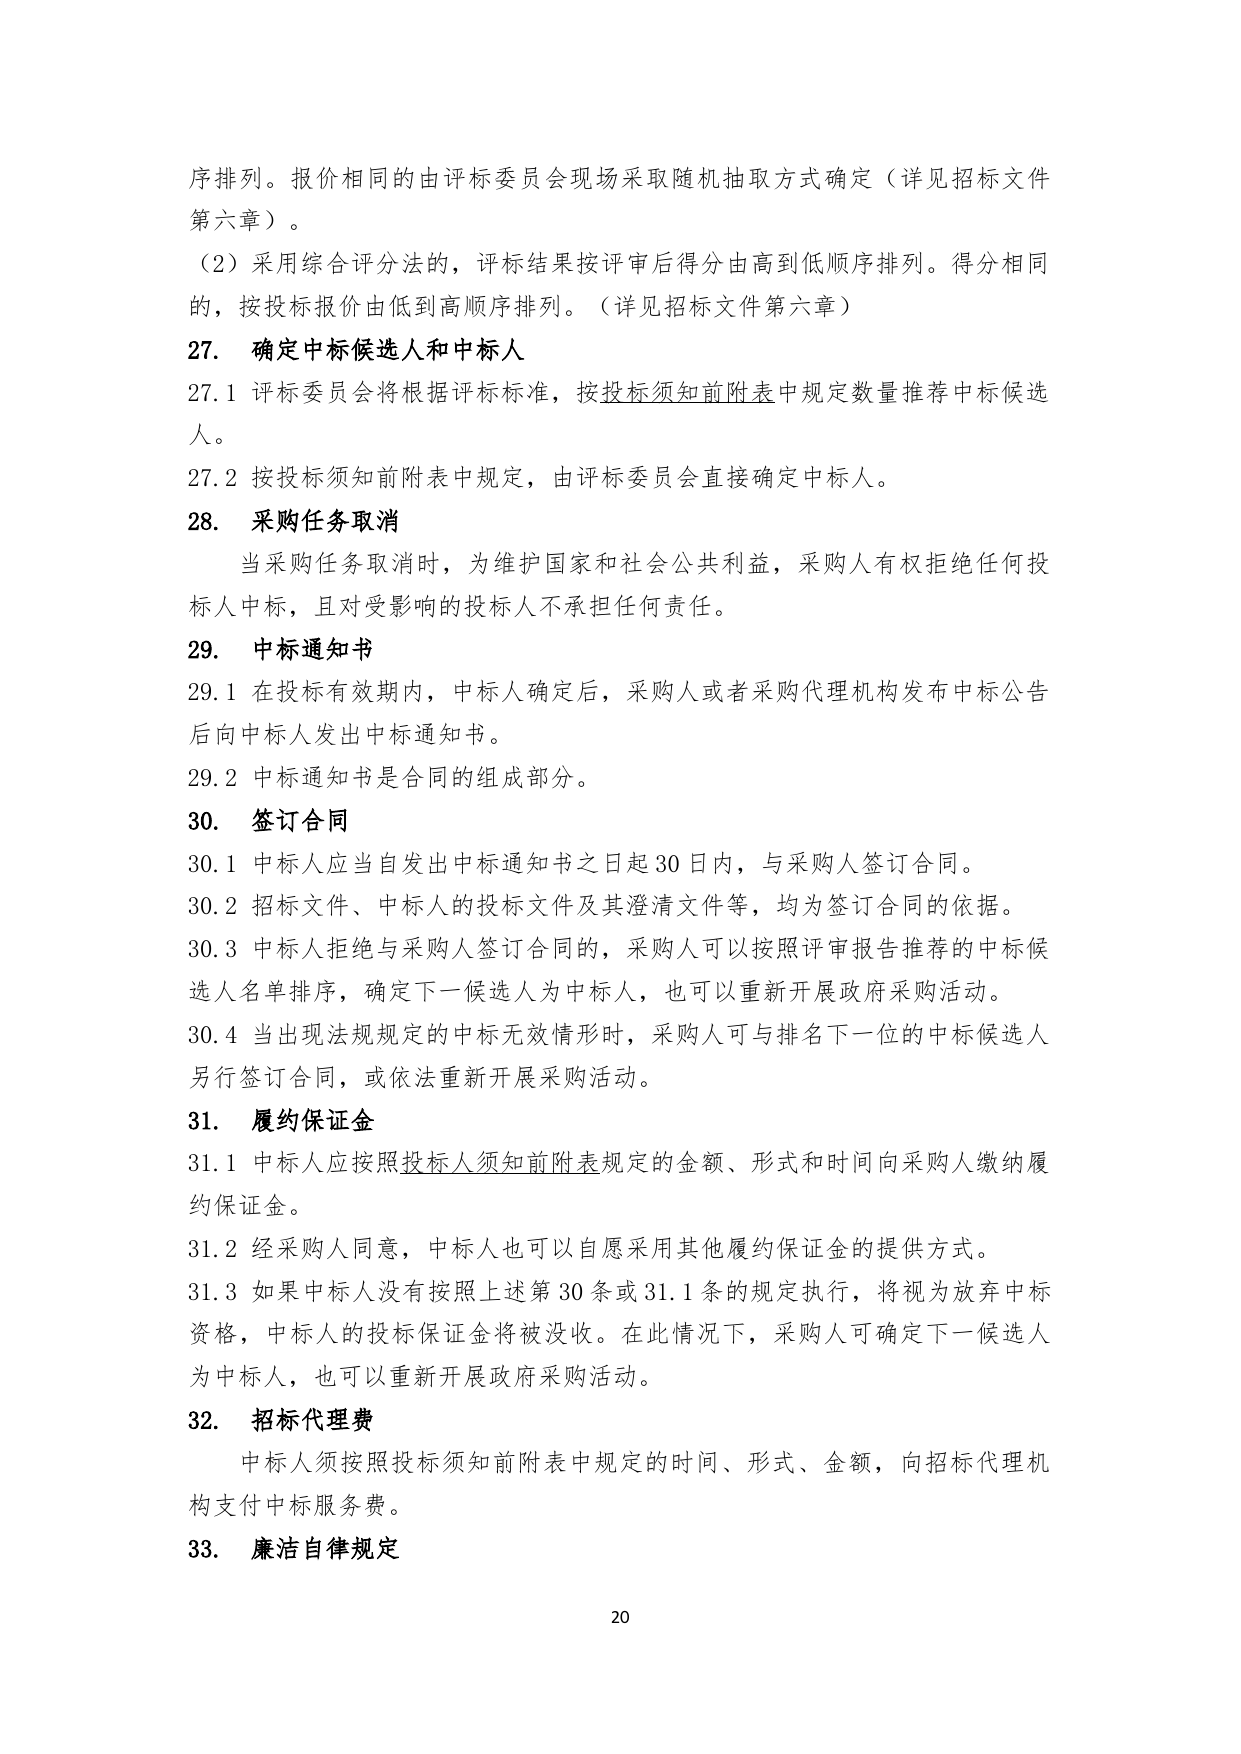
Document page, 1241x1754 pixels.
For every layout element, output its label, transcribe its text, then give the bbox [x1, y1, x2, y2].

text 30.1 中标人应当自发出中标通知书之日起30日内，与采购人签订合同。 [187, 847, 1053, 876]
text （2）采用综合评分法的，评标结果按评审后得分由高到低顺序排列。得分相同的，按投标报价由低到高顺序排列。（详见招标文件第六章） [187, 248, 1053, 319]
text 27. 确定中标候选人和中标人 [187, 333, 1053, 362]
text 人。 [187, 419, 1053, 447]
text 当采购任务取消时，为维护国家和社会公共利益，采购人有权拒绝任何投标人中标，且对受影响的投标人不承担任何责任。 [187, 547, 1053, 619]
text 约保证金。 [187, 1189, 1053, 1218]
text 31.1 中标人应按照投标人须知前附表规定的金额、形式和时间向采购人缴纳履 [187, 1147, 1053, 1175]
text 32. 招标代理费 [187, 1403, 1053, 1432]
text 29.2 中标通知书是合同的组成部分。 [187, 761, 1053, 790]
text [187, 162, 1053, 233]
text 选人名单排序，确定下一候选人为中标人，也可以重新开展政府采购活动。 [187, 975, 1053, 1004]
text 中标人须按照投标须知前附表中规定的时间、形式、金额，向招标代理机构支付中标服务费。 [187, 1446, 1053, 1518]
text 30.2 招标文件、中标人的投标文件及其澄清文件等，均为签订合同的依据。 [187, 890, 1053, 918]
text 29. 中标通知书 [187, 633, 1053, 661]
text 27.2 按投标须知前附表中规定，由评标委员会直接确定中标人。 [187, 462, 1053, 490]
text 27.1 评标委员会将根据评标标准，按投标须知前附表中规定数量推荐中标候选 [187, 376, 1053, 404]
text 后向中标人发出中标通知书。 [187, 718, 1053, 747]
text 31. 履约保证金 [187, 1104, 1053, 1132]
text 29.1 在投标有效期内，中标人确定后，采购人或者采购代理机构发布中标公告 [187, 676, 1053, 704]
text 30.3 中标人拒绝与采购人签订合同的，采购人可以按照评审报告推荐的中标候 [187, 933, 1053, 961]
text 28. 采购任务取消 [187, 504, 1053, 533]
text 31.2 经采购人同意，中标人也可以自愿采用其他履约保证金的提供方式。 [187, 1232, 1053, 1261]
text 31.3 如果中标人没有按照上述第30条或31.1条的规定执行，将视为放弃中标资格，中标人的投标保证金将被没收。在此情况下，采购人可确定下一候选人为中标人，也可以重新开展政府采购活动。 [187, 1275, 1053, 1389]
text 另行签订合同，或依法重新开展采购活动。 [187, 1061, 1053, 1089]
text 33. 廉洁自律规定 [187, 1532, 1053, 1561]
text 30.4 当出现法规规定的中标无效情形时，采购人可与排名下一位的中标候选人 [187, 1018, 1053, 1047]
text 30. 签订合同 [187, 804, 1053, 833]
